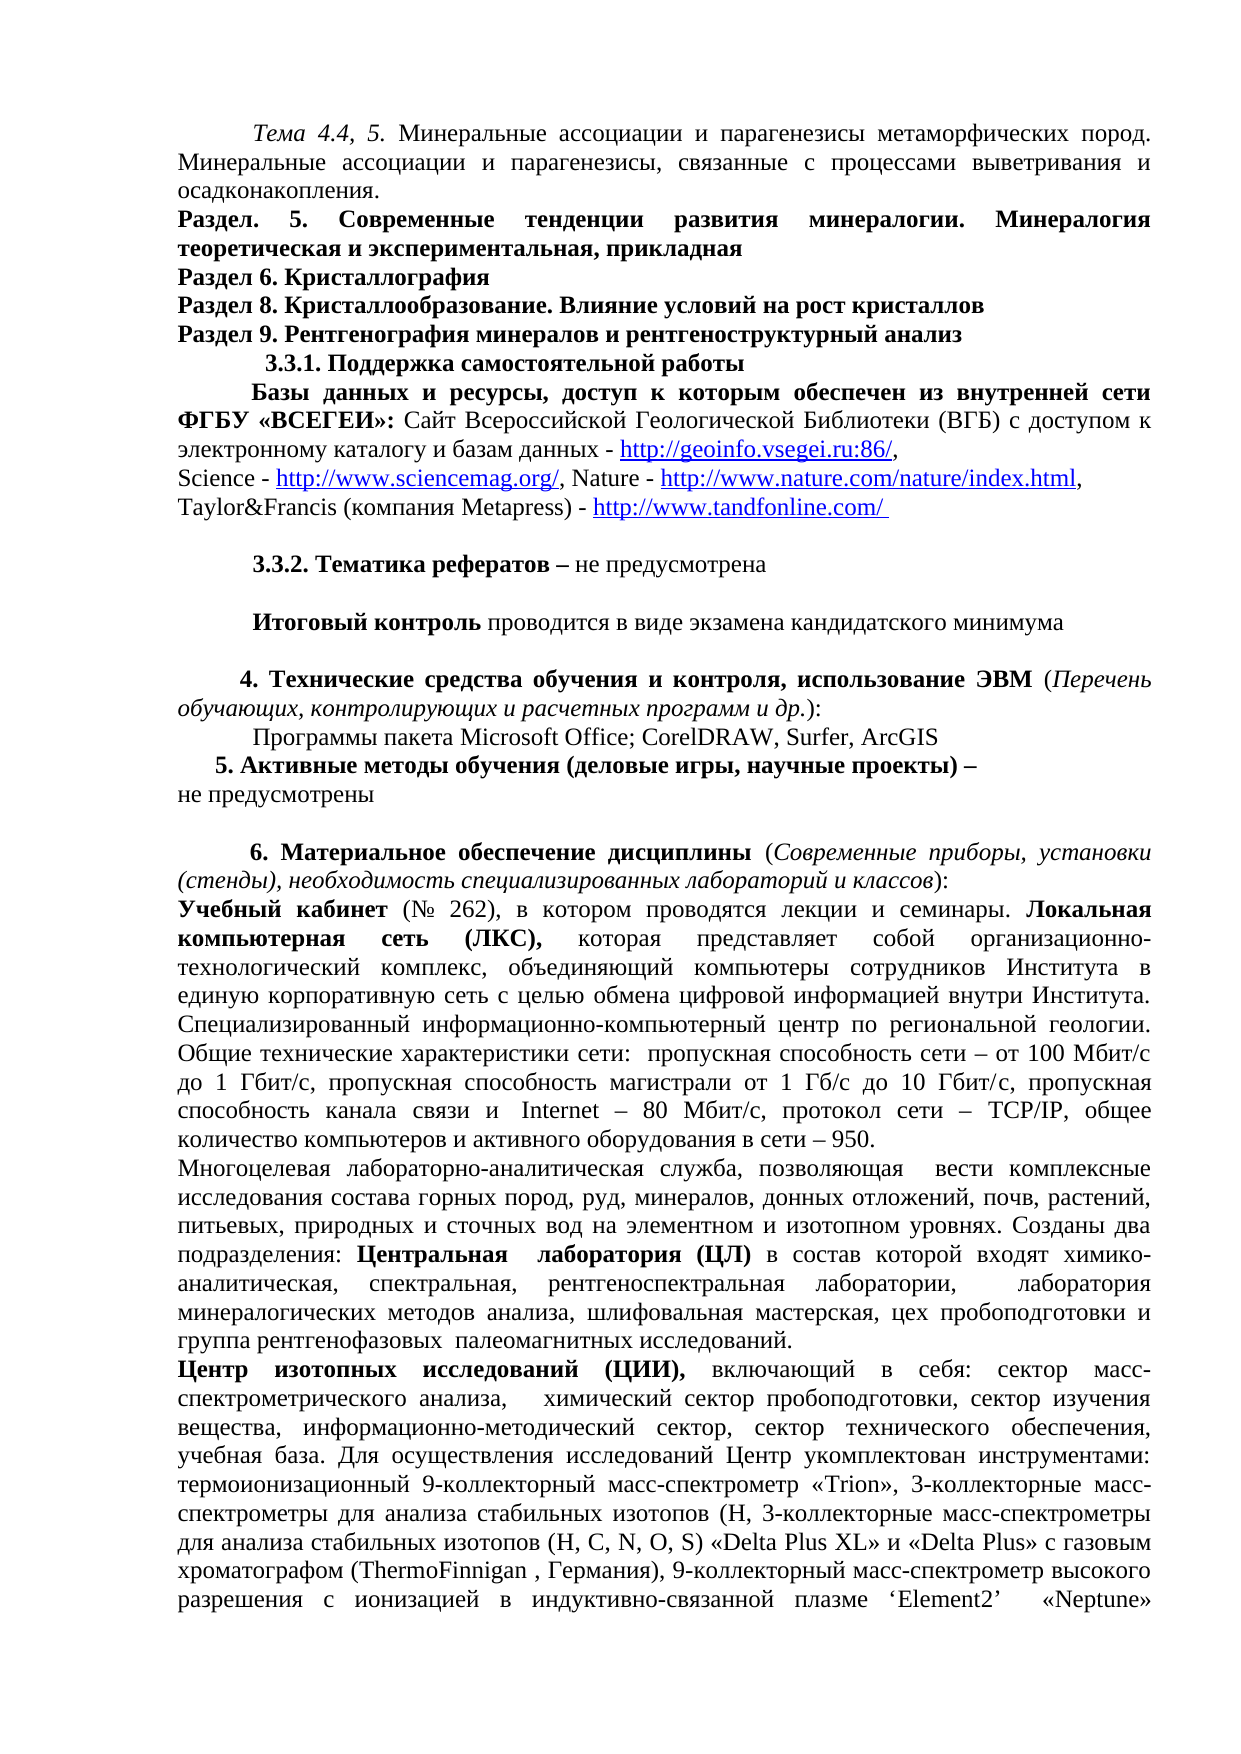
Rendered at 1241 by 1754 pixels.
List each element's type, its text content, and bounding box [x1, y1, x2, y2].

text Учебный кабинет (№ 262), в котором проводятся лекции и семинары. Локальная компьютерная сеть (ЛКС), которая представляет собой организационно-технологический комплекс, объединяющий компьютеры сотрудников Института в единую корпоративную сеть с целью обмена цифровой информацией внутри Института. Специализированный информационно-компьютерный центр по региональной геологии. Общие технические характеристики сети: пропускная способность сети – от 100 Мбит/с до 1 Гбит/с, пропускная способность магистрали от 1 Гб/с до 10 Гбит/c, пропускная способность канала связи и Internet – 80 Мбит/с, протокол сети – TCP/IP, общее количество компьютеров и активного оборудования в сети – 950. [177, 894, 1152, 1153]
text Базы данных и ресурсы, доступ к которым обеспечен из внутренней сети ФГБУ «ВСЕГЕИ»: Сайт Всероссийской Геологической Библиотеки (ВГБ) с доступом к электронному каталогу и базам данных - http://geoinfo.vsegei.ru:86/, [177, 377, 1152, 463]
text 3.3.2. Тематика рефератов – не предусмотрена [177, 549, 1152, 578]
text 3.3.1. Поддержка самостоятельной работы [177, 348, 1152, 377]
text Раздел 8. Кристаллообразование. Влияние условий на рост кристаллов [177, 291, 1152, 319]
text Тема 4.4, 5. Минеральные ассоциации и парагенезисы метаморфических пород. Минеральные ассоциации и парагенезисы, связанные с процессами выветривания и осадконакопления. [177, 118, 1152, 204]
text Раздел 6. Кристаллография [177, 262, 1152, 291]
text Итоговый контроль проводится в виде экзамена кандидатского минимума [177, 607, 1152, 636]
text Программы пакета Microsoft Office; CorelDRAW, Surfer, ArcGIS [177, 722, 1152, 751]
text Taylor&Francis (компания Metapress) - http://www.tandfonline.com/ [177, 492, 1152, 521]
text 4. Технические средства обучения и контроля, использование ЭВМ (Перечень обучающих, контролирующих и расчетных программ и др.): [177, 664, 1152, 722]
text не предусмотрены [177, 779, 1152, 808]
text 5. Активные методы обучения (деловые игры, научные проекты) – [177, 751, 1152, 779]
text Раздел. 5. Современные тенденции развития минералогии. Минералогия теоретическая и экспериментальная, прикладная [177, 204, 1152, 262]
text Многоцелевая лабораторно-аналитическая служба, позволяющая вести комплексные исследования состава горных пород, руд, минералов, донных отложений, почв, растений, питьевых, природных и сточных вод на элементном и изотопном уровнях. Созданы два подразделения: Центральная лаборатория (ЦЛ) в состав которой входят химико-аналитическая, спектральная, рентгеноспектральная лаборатории, лаборатория минералогических методов анализа, шлифовальная мастерская, цех пробоподготовки и группа рентгенофазовых палеомагнитных исследований. [177, 1153, 1152, 1354]
text Раздел 9. Рентгенография минералов и рентгеноструктурный анализ [177, 319, 1152, 348]
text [177, 1354, 1152, 1613]
text 6. Материальное обеспечение дисциплины (Современные приборы, установки (стенды), необходимость специализированных лабораторий и классов): [177, 837, 1152, 894]
text Science - http://www.sciencemag.org/, Nature - http://www.nature.com/nature/index.html, [177, 463, 1152, 492]
